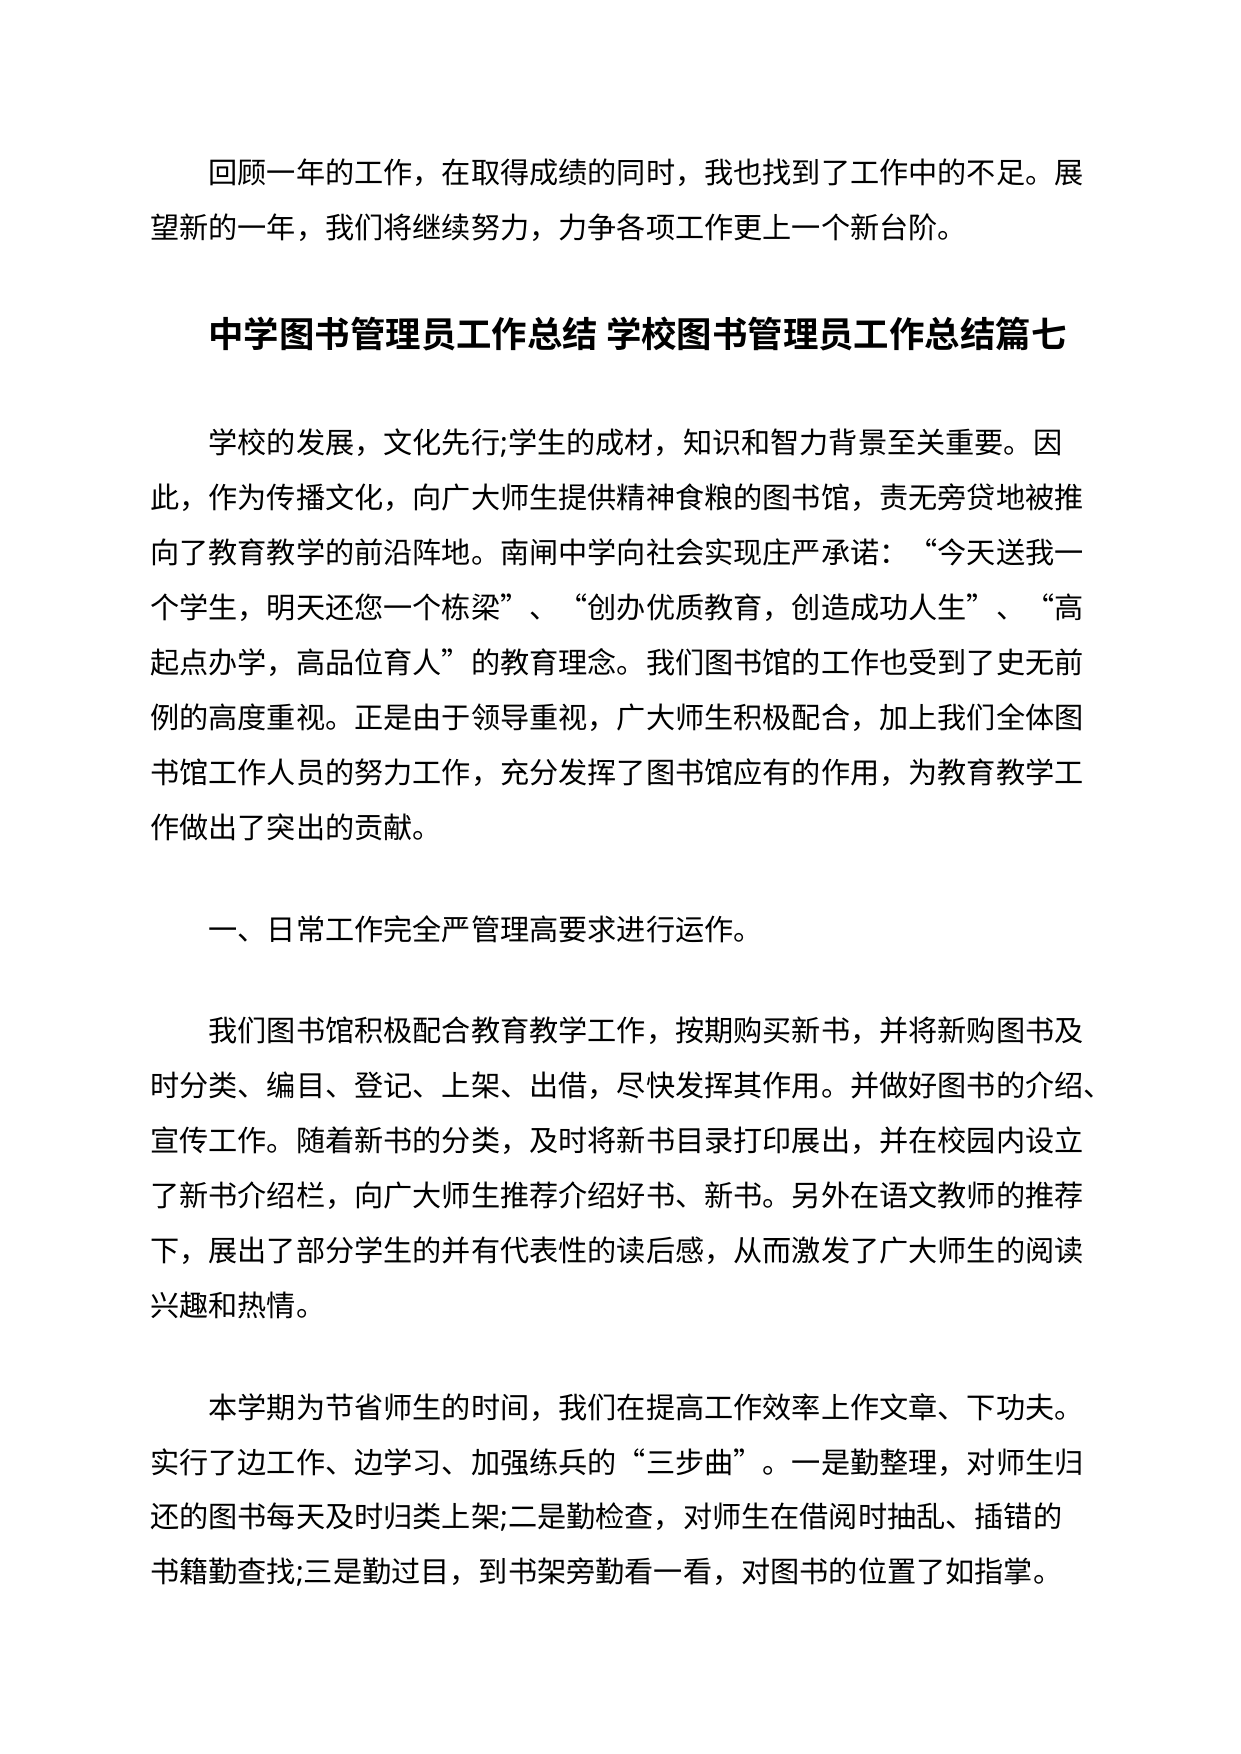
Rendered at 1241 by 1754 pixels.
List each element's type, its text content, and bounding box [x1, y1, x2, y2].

text 我们图书馆积极配合教育教学工作，按期购买新书，并将新购图书及时分类、编目、登记、上架、出借，尽快发挥其作用。并做好图书的介绍、宣传工作。随着新书的分类，及时将新书目录打印展出，并在校园内设立了新书介绍栏，向广大师生推荐介绍好书、新书。另外在语文教师的推荐下，展出了部分学生的并有代表性的读后感，从而激发了广大师生的阅读兴趣和热情。 [150, 1008, 1090, 1325]
text 学校的发展，文化先行;学生的成材，知识和智力背景至关重要。因此，作为传播文化，向广大师生提供精神食粮的图书馆，责无旁贷地被推向了教育教学的前沿阵地。南闸中学向社会实现庄严承诺：“今天送我一个学生，明天还您一个栋梁”、“创办优质教育，创造成功人生”、“高起点办学，高品位育人”的教育理念。我们图书馆的工作也受到了史无前例的高度重视。正是由于领导重视，广大师生积极配合，加上我们全体图书馆工作人员的努力工作，充分发挥了图书馆应有的作用，为教育教学工作做出了突出的贡献。 [150, 420, 1090, 847]
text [150, 1384, 1090, 1591]
text 回顾一年的工作，在取得成绩的同时，我也找到了工作中的不足。展望新的一年，我们将继续努力，力争各项工作更上一个新台阶。 [150, 150, 1090, 247]
text 中学图书管理员工作总结 学校图书管理员工作总结篇七 [150, 307, 1090, 358]
text 一、日常工作完全严管理高要求进行运作。 [150, 906, 1090, 948]
